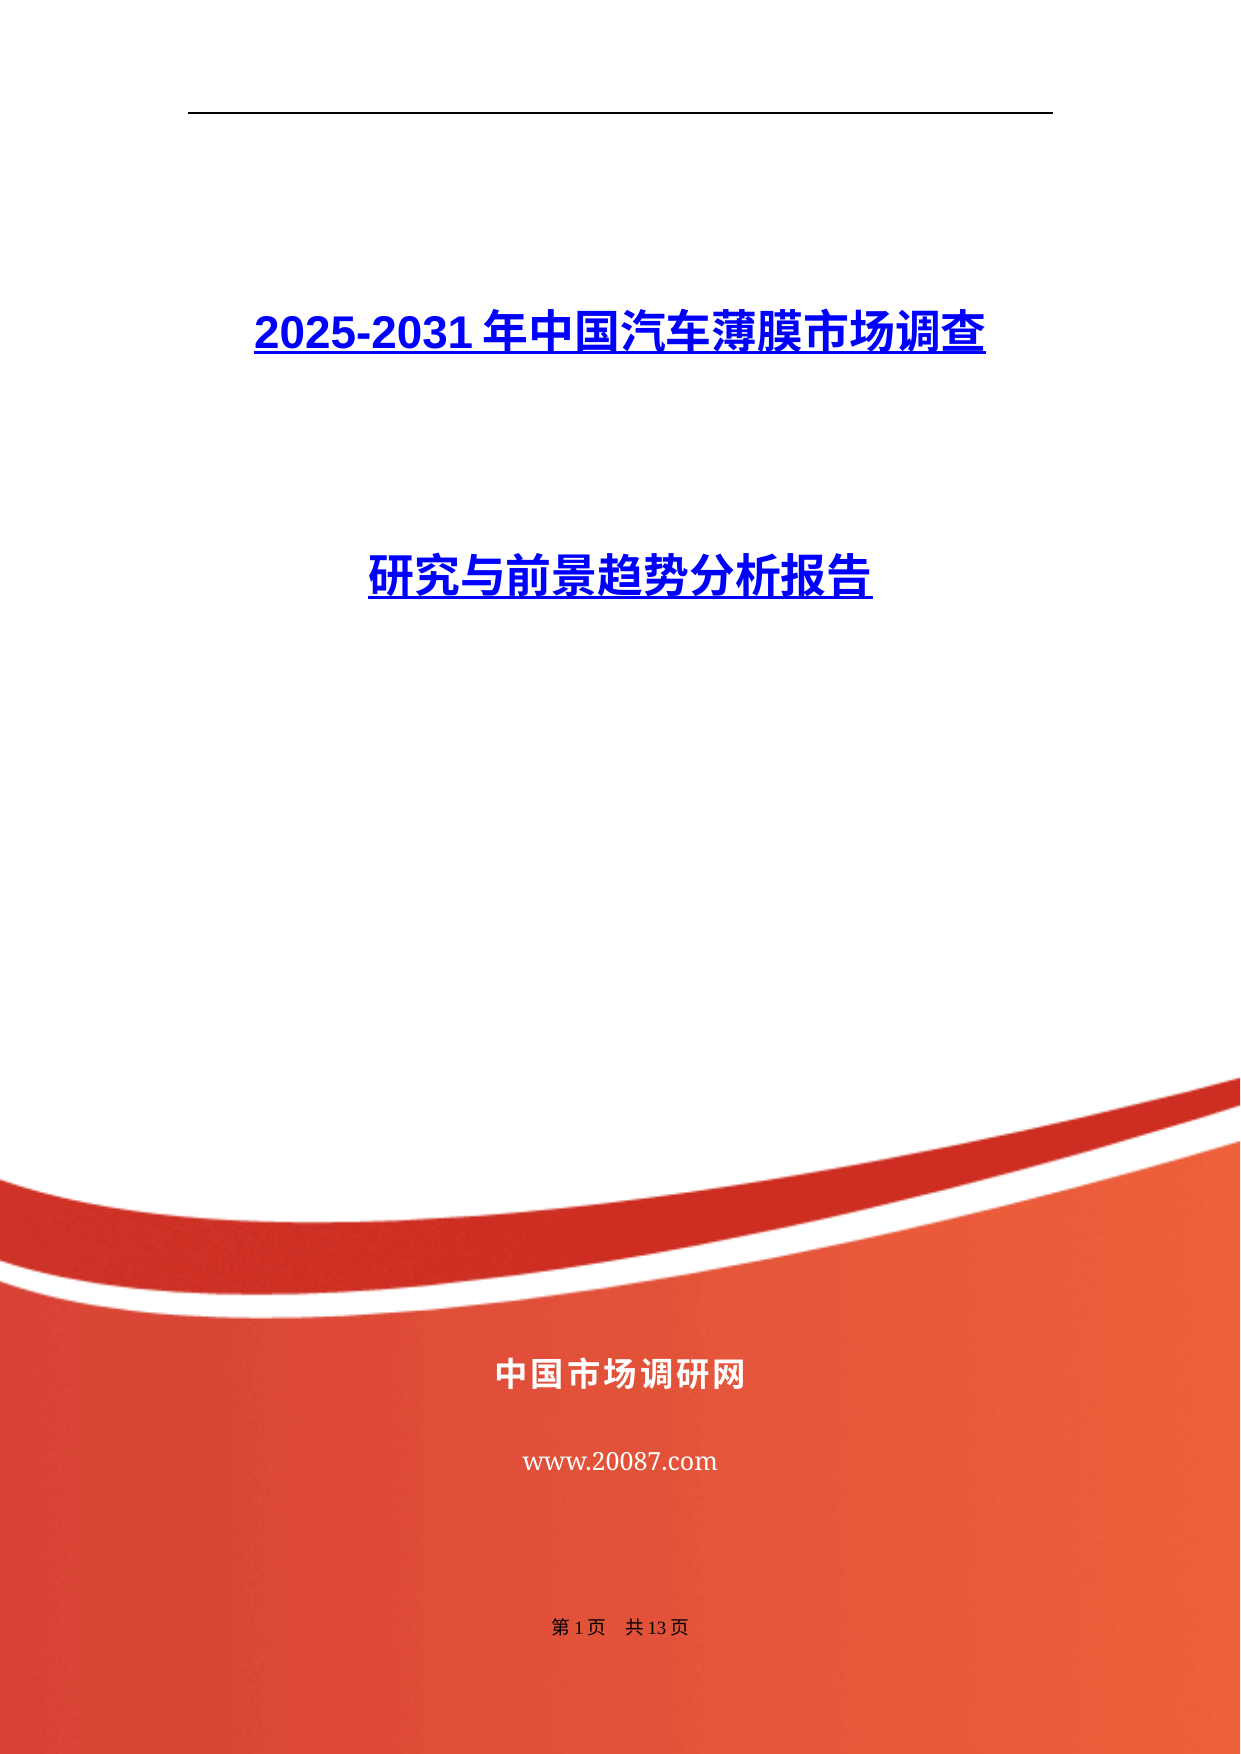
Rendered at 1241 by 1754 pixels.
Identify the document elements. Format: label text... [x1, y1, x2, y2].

subtitle 中国市场调研网 [187, 1339, 1053, 1404]
table_header 2025-2031年中国汽车薄膜市场调查研究与前景趋势分析报告 [188, 207, 1053, 773]
text www.20087.com [187, 1428, 1053, 1493]
picture [0, 1006, 1241, 1754]
